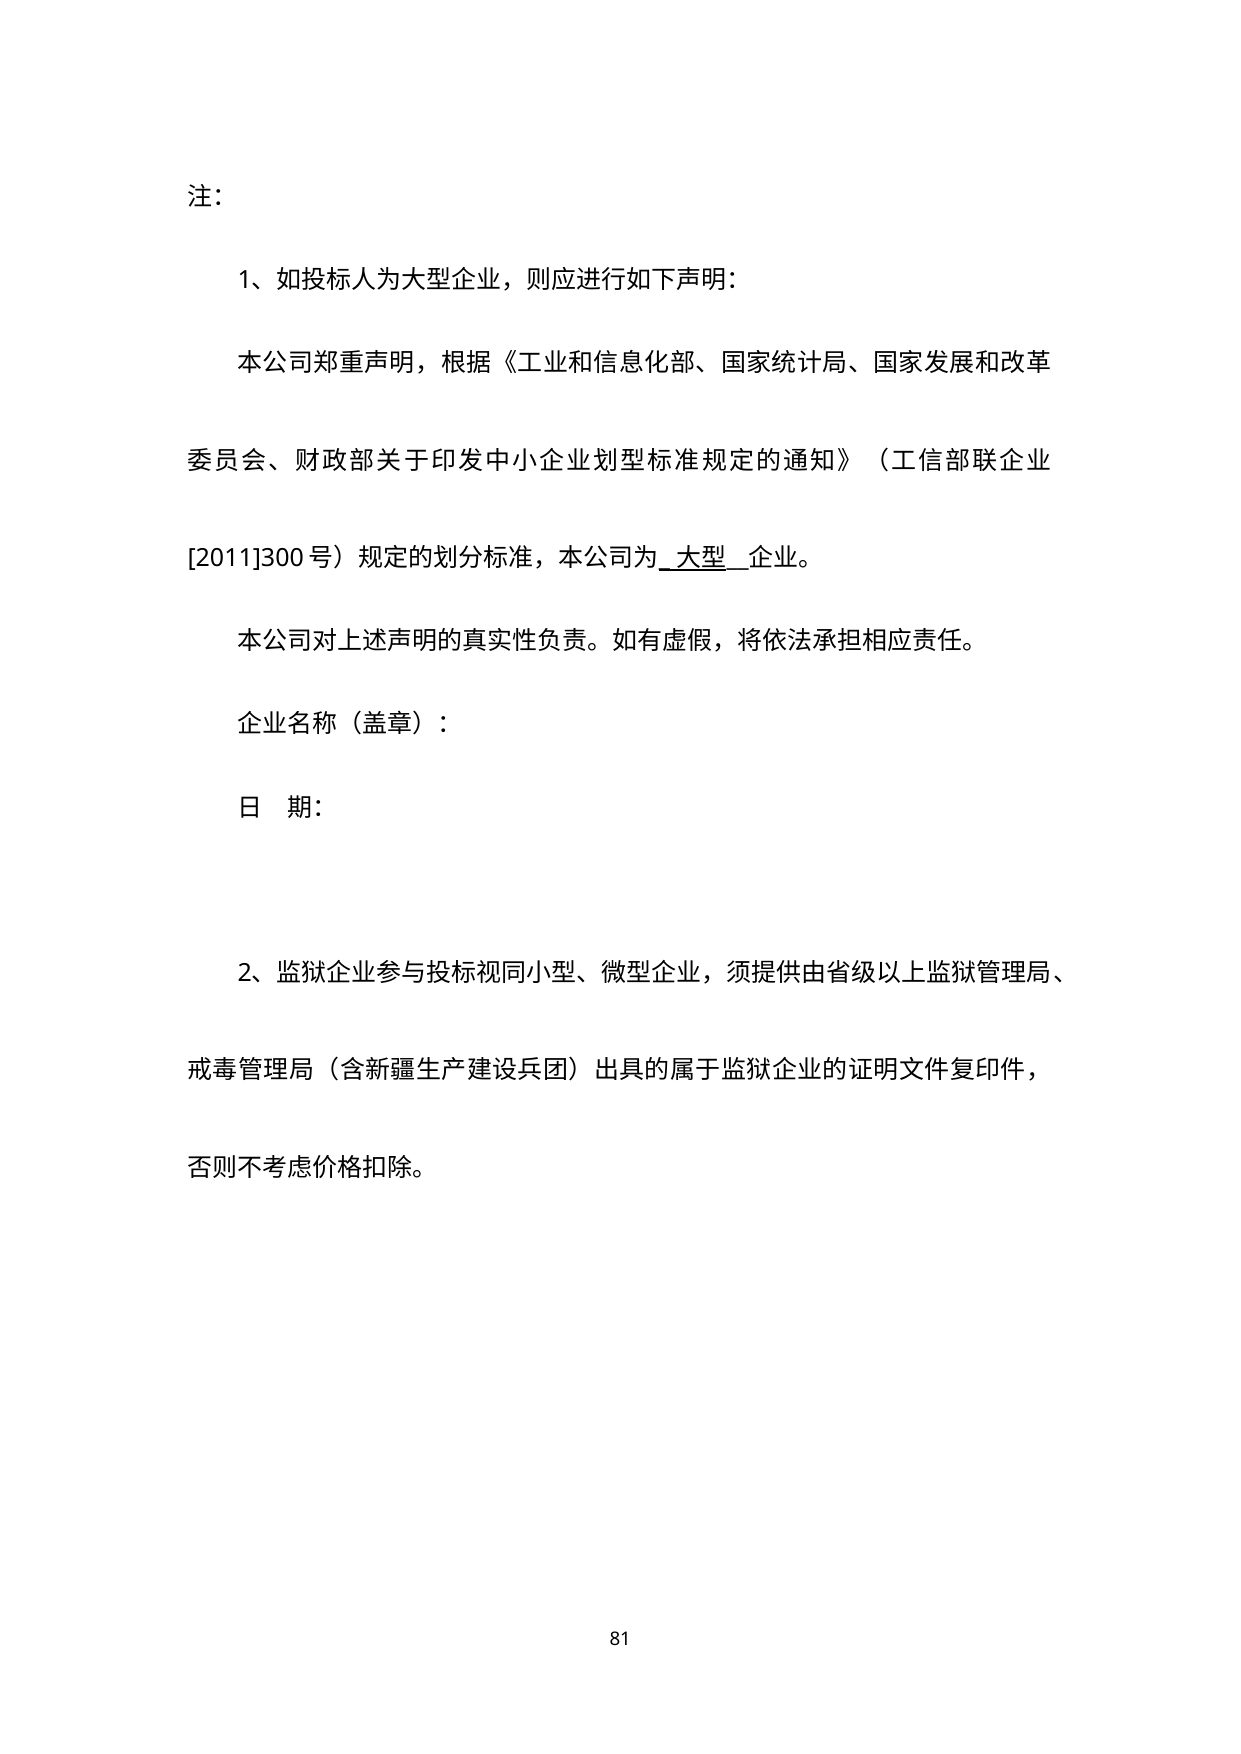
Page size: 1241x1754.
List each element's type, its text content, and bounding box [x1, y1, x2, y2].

text 本公司郑重声明，根据《工业和信息化部、国家统计局、国家发展和改革委员会、财政部关于印发中小企业划型标准规定的通知》（工信部联企业[2011]300号）规定的划分标准，本公司为_ 大型__企业。 [187, 328, 1053, 588]
text 2、监狱企业参与投标视同小型、微型企业，须提供由省级以上监狱管理局、戒毒管理局（含新疆生产建设兵团）出具的属于监狱企业的证明文件复印件，否则不考虑价格扣除。 [187, 938, 1053, 1198]
text 日 期： [187, 773, 1053, 838]
text 注： [187, 162, 1053, 227]
text 本公司对上述声明的真实性负责。如有虚假，将依法承担相应责任。 [187, 606, 1053, 671]
text 企业名称（盖章）： [187, 689, 1053, 754]
text 1、如投标人为大型企业，则应进行如下声明： [187, 245, 1053, 310]
